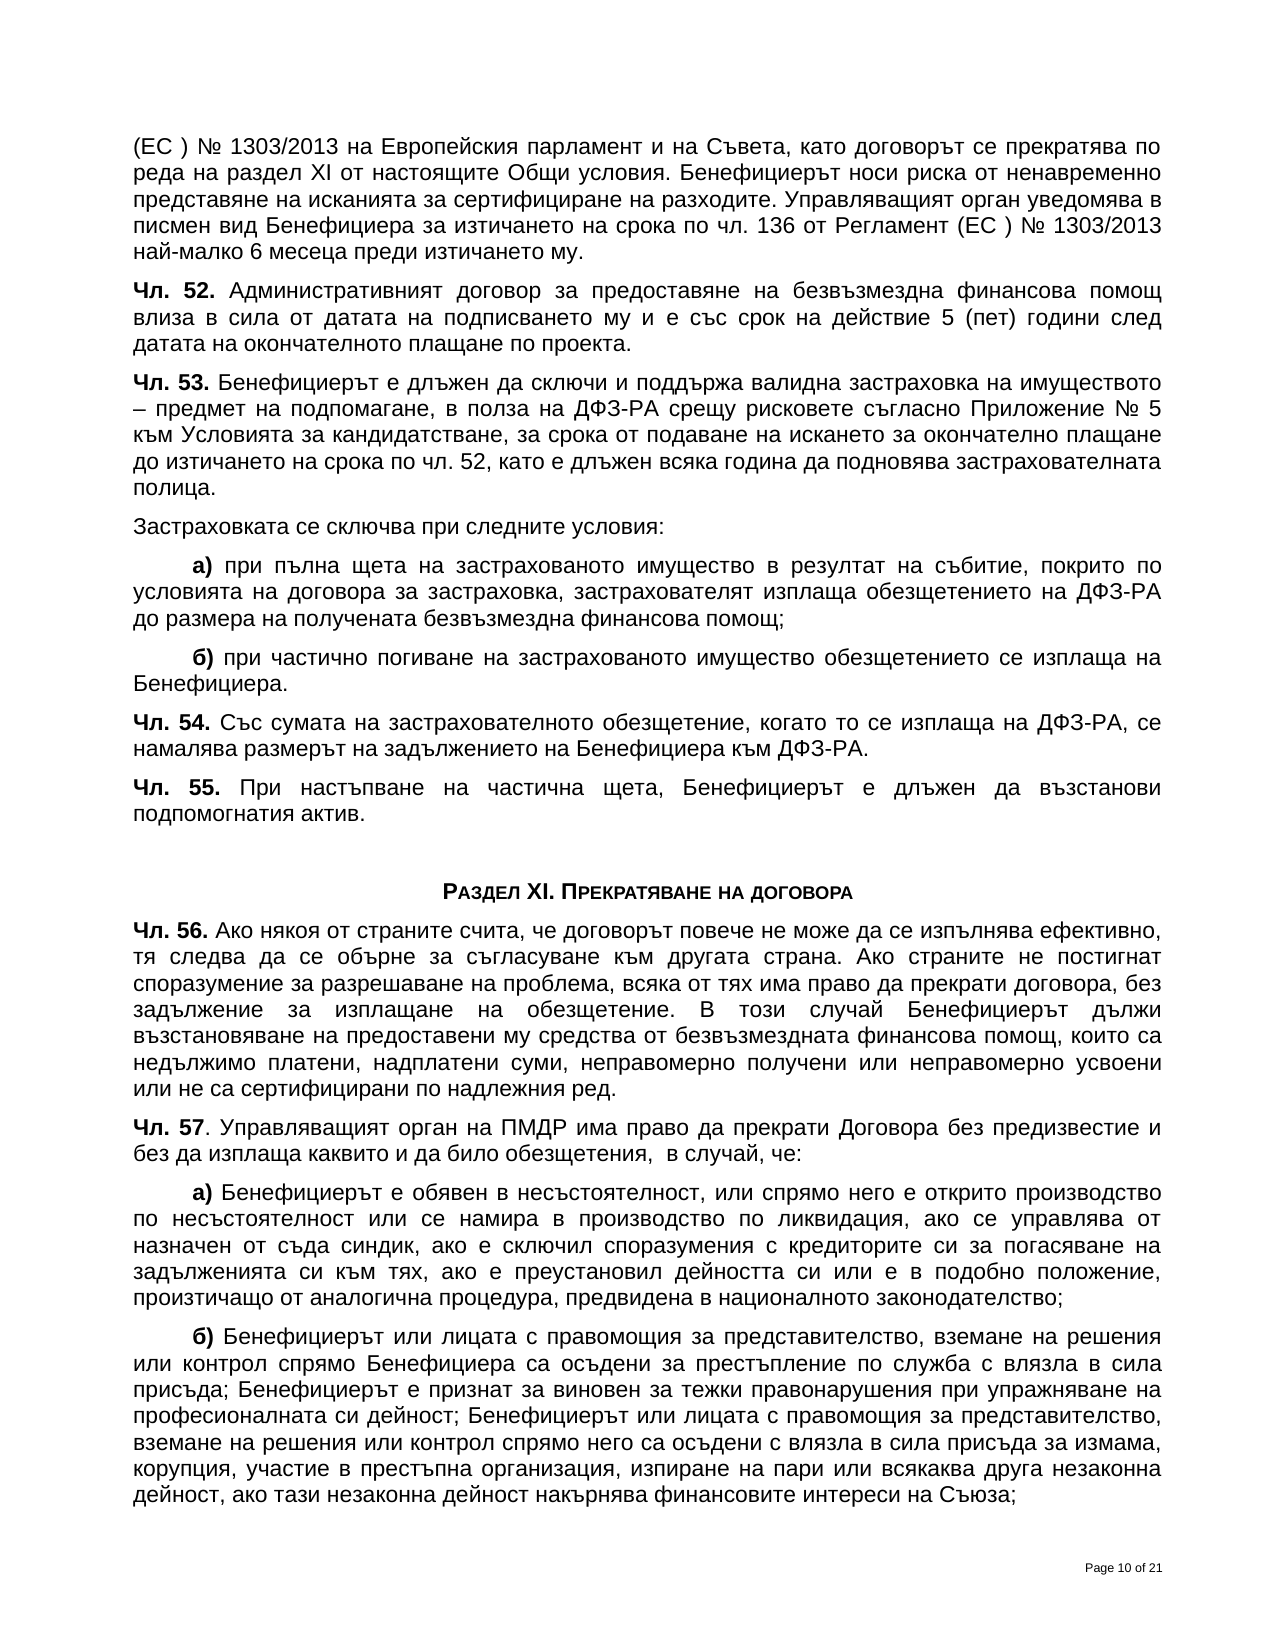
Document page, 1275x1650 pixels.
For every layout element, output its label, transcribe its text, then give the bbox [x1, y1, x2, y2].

text Чл. 52. Административният договор за предоставяне на безвъзмездна финансова помощ влиза в сила от датата на подписването му и е със срок на действие 5 (пет) години след датата на окончателното плащане по проекта. [133, 277, 1162, 356]
text Застраховката се сключва при следните условия: [133, 513, 1162, 539]
text Чл. 54. Със сумата на застрахователното обезщетение, когато то се изплаща на ДФЗ-РА, се намалява размерът на задължението на Бенефициера към ДФЗ-РА. [133, 709, 1162, 761]
text Раздел ХI. Прекратяване на договора [133, 878, 1162, 904]
list а) Бенефициерът е обявен в несъстоятелност, или спрямо него е открито производство по несъстоятелност или се намира в производство по ликвидация, ако се управлява от назначен от съда синдик, ако е сключил споразумения с кредиторите си за погасяване на задълженията си към тях, ако е преустановил дейността си или е в подобно положение, произтичащо от аналогична процедура, предвидена в националното законодателство; [133, 1179, 1162, 1311]
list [133, 133, 1162, 265]
list б) Бенефициерът или лицата с правомощия за представителство, вземане на решения или контрол спрямо Бенефициера са осъдени за престъпление по служба с влязла в сила присъда; Бенефициерът е признат за виновен за тежки правонарушения при упражняване на професионалната си дейност; Бенефициерът или лицата с правомощия за представителство, вземане на решения или контрол спрямо него са осъдени с влязла в сила присъда за измама, корупция, участие в престъпна организация, изпиране на пари или всякаква друга незаконна дейност, ако тази незаконна дейност накърнява финансовите интереси на Съюза; [133, 1323, 1162, 1508]
text Чл. 55. При настъпване на частична щета, Бенефициерът е длъжен да възстанови подпомогнатия актив. [133, 774, 1162, 827]
text Чл. 53. Бенефициерът е длъжен да сключи и поддържа валидна застраховка на имуществото – предмет на подпомагане, в полза на ДФЗ-РА срещу рисковете съгласно Приложение № 5 към Условията за кандидатстване, за срока от подаване на искането за окончателно плащане до изтичането на срока по чл. 52, като е длъжен всяка година да подновява застрахователната полица. [133, 369, 1162, 501]
list Чл. 57. Управляващият орган на ПМДР има право да прекрати Договора без предизвестие и без да изплаща каквито и да било обезщетения, в случай, че: [133, 1114, 1162, 1166]
text а) при пълна щета на застрахованото имущество в резултат на събитие, покрито по условията на договора за застраховка, застрахователят изплаща обезщетението на ДФЗ-РА до размера на получената безвъзмездна финансова помощ; [133, 552, 1162, 631]
list Чл. 56. Ако някоя от страните счита, че договорът повече не може да се изпълнява ефективно, тя следва да се обърне за съгласуване към другата страна. Ако страните не постигнат споразумение за разрешаване на проблема, всяка от тях има право да прекрати договора, без задължение за изплащане на обезщетение. В този случай Бенефициерът дължи възстановяване на предоставени му средства от безвъзмездната финансова помощ, които са недължимо платени, надплатени суми, неправомерно получени или неправомерно усвоени или не са сертифицирани по надлежния ред. [133, 917, 1162, 1101]
text б) при частично погиване на застрахованото имущество обезщетението се изплаща на Бенефициера. [133, 643, 1162, 696]
